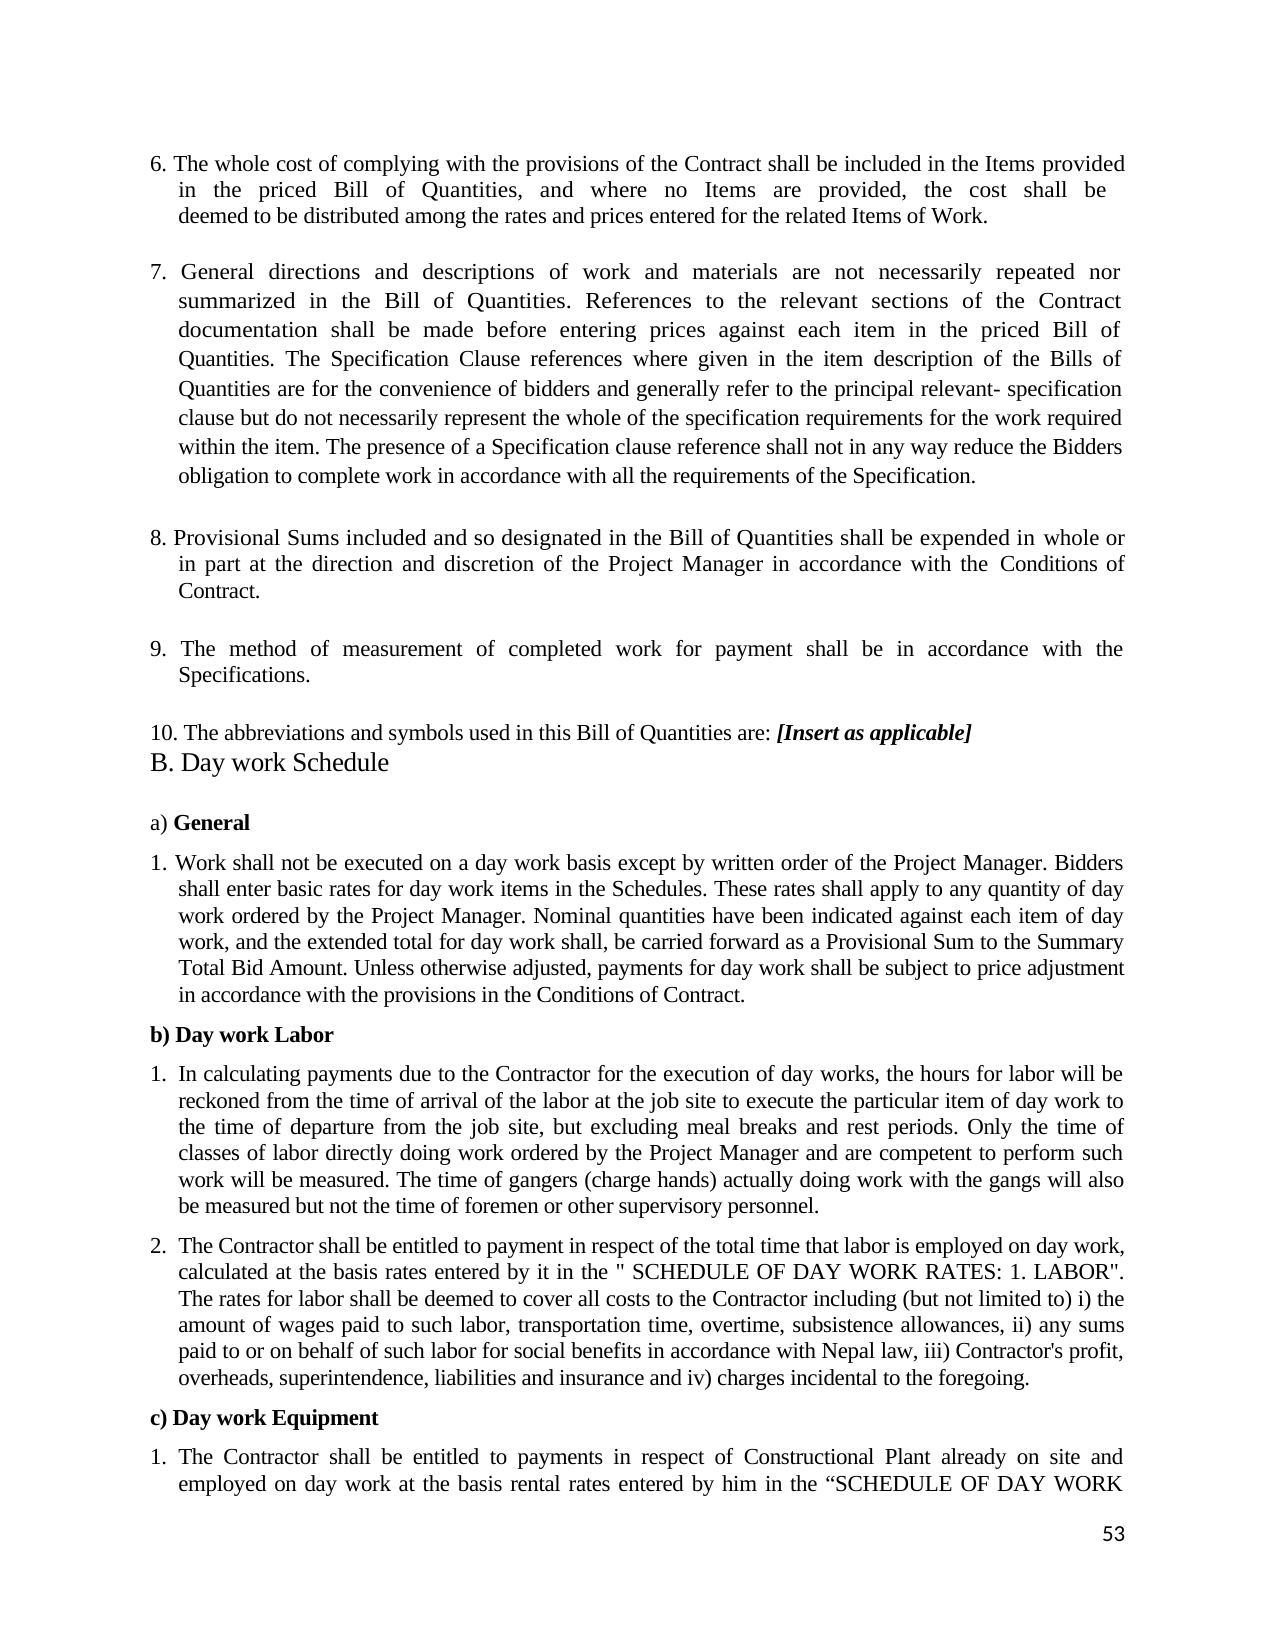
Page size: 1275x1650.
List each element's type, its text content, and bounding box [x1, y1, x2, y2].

text 7. General directions and descriptions of work and materials are not necessarily repeated nor summarized in the Bill of Quantities. References to the relevant sections of the Contract documentation shall be made before entering prices against each item in the priced Bill of Quantities. The Specification Clause references where given in the item description of the Bills of Quantities are for the convenience of bidders and generally refer to the principal relevant- specification clause but do not necessarily represent the whole of the specification requirements for the work required within the item. The presence of a Specification clause reference shall not in any way reduce the Bidders obligation to complete work in accordance with all the requirements of the Specification. [150, 256, 1123, 489]
text a) General [150, 807, 1123, 836]
text 1. Work shall not be executed on a day work basis except by written order of the Project Manager. Bidders shall enter basic rates for day work items in the Schedules. These rates shall apply to any quantity of day work ordered by the Project Manager. Nominal quantities have been indicated against each item of day work, and the extended total for day work shall, be carried forward as a Provisional Sum to the Summary Total Bid Amount. Unless otherwise adjusted, payments for day work shall be subject to price adjustment in accordance with the provisions in the Conditions of Contract. [150, 849, 1125, 1007]
text 9. The method of measurement of completed work for payment shall be in accordance with the Specifications. [150, 635, 1125, 688]
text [150, 1444, 1125, 1496]
text B. Day work Schedule [150, 746, 1125, 777]
text 1. In calculating payments due to the Contractor for the execution of day works, the hours for labor will be reckoned from the time of arrival of the labor at the job site to execute the particular item of day work to the time of departure from the job site, but excluding meal breaks and rest periods. Only the time of classes of labor directly doing work ordered by the Project Manager and are competent to perform such work will be measured. The time of gangers (charge hands) actually doing work with the gangs will also be measured but not the time of foremen or other supervisory personnel. [150, 1061, 1125, 1219]
text c) Day work Equipment [150, 1404, 1125, 1430]
text 6. The whole cost of complying with the provisions of the Contract shall be included in the Items provided in the priced Bill of Quantities, and where no Items are provided, the cost shall be deemed to be distributed among the rates and prices entered for the related Items of Work. [150, 150, 1125, 229]
text 8. Provisional Sums included and so designated in the Bill of Quantities shall be expended in whole or in part at the direction and discretion of the Project Manager in accordance with the Conditions of Contract. [150, 524, 1125, 603]
text 2. The Contractor shall be entitled to payment in respect of the total time that labor is employed on day work, calculated at the basis rates entered by it in the " SCHEDULE OF DAY WORK RATES: 1. LABOR". The rates for labor shall be deemed to cover all costs to the Contractor including (but not limited to) i) the amount of wages paid to such labor, transportation time, overtime, subsistence allowances, ii) any sums paid to or on behalf of such labor for social benefits in accordance with Nepal law, iii) Contractor's profit, overheads, superintendence, liabilities and insurance and iv) charges incidental to the foregoing. [150, 1232, 1125, 1390]
text 10. The abbreviations and symbols used in this Bill of Quantities are: [Insert as applicable] [150, 719, 1125, 746]
text b) Day work Labor [150, 1021, 1125, 1047]
